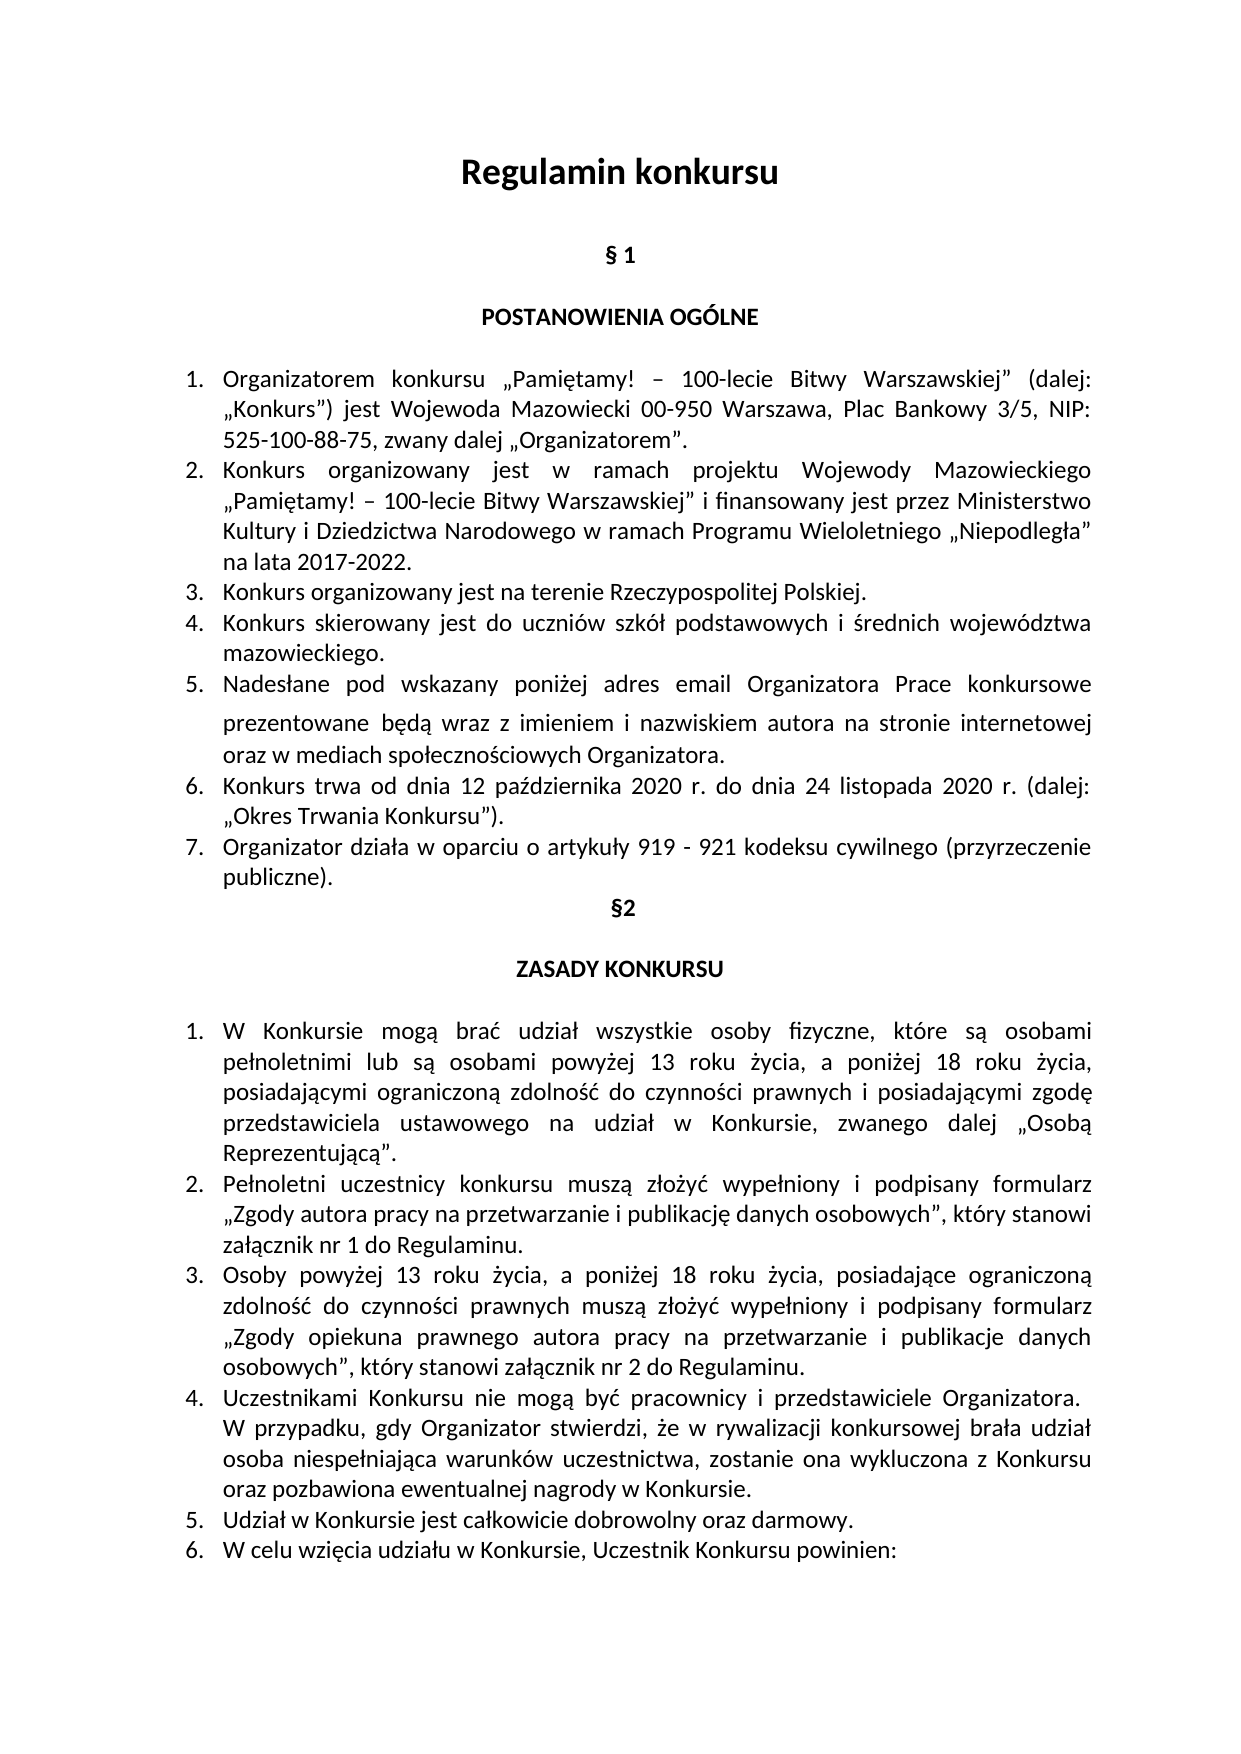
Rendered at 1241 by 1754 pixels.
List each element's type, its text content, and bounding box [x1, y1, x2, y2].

list W Konkursie mogą brać udział wszystkie osoby fizyczne, które są osobami pełnoletnimi lub są osobami powyżej 13 roku życia, a poniżej 18 roku życia, posiadającymi ograniczoną zdolność do czynności prawnych i posiadającymi zgodę przedstawiciela ustawowego na udział w Konkursie, zwanego dalej „Osobą Reprezentującą”. [185, 1015, 1093, 1168]
list Konkurs trwa od dnia 12 października 2020 r. do dnia 24 listopada 2020 r. (dalej: „Okres Trwania Konkursu”). [185, 770, 1093, 831]
list Pełnoletni uczestnicy konkursu muszą złożyć wypełniony i podpisany formularz „Zgody autora pracy na przetwarzanie i publikację danych osobowych”, który stanowi załącznik nr 1 do Regulaminu. [185, 1168, 1093, 1259]
list Organizatorem konkursu „Pamiętamy! – 100-lecie Bitwy Warszawskiej” (dalej: „Konkurs”) jest Wojewoda Mazowiecki 00-950 Warszawa, Plac Bankowy 3/5, NIP: 525-100-88-75, zwany dalej „Organizatorem”. [185, 363, 1093, 454]
text Regulamin konkursu [148, 148, 1093, 193]
text ZASADY KONKURSU [148, 954, 1093, 984]
text POSTANOWIENIA OGÓLNE [148, 301, 1093, 332]
list Uczestnikami Konkursu nie mogą być pracownicy i przedstawiciele Organizatora. W przypadku, gdy Organizator stwierdzi, że w rywalizacji konkursowej brała udział osoba niespełniająca warunków uczestnictwa, zostanie ona wykluczona z Konkursu oraz pozbawiona ewentualnej nagrody w Konkursie. [185, 1382, 1093, 1504]
list Organizator działa w oparciu o artykuły 919 - 921 kodeksu cywilnego (przyrzeczenie publiczne). [185, 831, 1093, 892]
list Konkurs skierowany jest do uczniów szkół podstawowych i średnich województwa mazowieckiego. [185, 607, 1093, 668]
list W celu wzięcia udziału w Konkursie, Uczestnik Konkursu powinien: [185, 1534, 1093, 1565]
list Konkurs organizowany jest na terenie Rzeczypospolitej Polskiej. [185, 576, 1093, 607]
text §2 [148, 892, 1093, 922]
list Nadesłane pod wskazany poniżej adres email Organizatora Prace konkursowe prezentowane będą wraz z imieniem i nazwiskiem autora na stronie internetowej oraz w mediach społecznościowych Organizatora. [185, 668, 1093, 770]
list Konkurs organizowany jest w ramach projektu Wojewody Mazowieckiego „Pamiętamy! – 100-lecie Bitwy Warszawskiej” i finansowany jest przez Ministerstwo Kultury i Dziedzictwa Narodowego w ramach Programu Wieloletniego „Niepodległa” na lata 2017-2022. [185, 454, 1093, 576]
list Osoby powyżej 13 roku życia, a poniżej 18 roku życia, posiadające ograniczoną zdolność do czynności prawnych muszą złożyć wypełniony i podpisany formularz „Zgody opiekuna prawnego autora pracy na przetwarzanie i publikacje danych osobowych”, który stanowi załącznik nr 2 do Regulaminu. [185, 1259, 1093, 1382]
list Udział w Konkursie jest całkowicie dobrowolny oraz darmowy. [185, 1504, 1093, 1534]
text § 1 [148, 239, 1093, 270]
